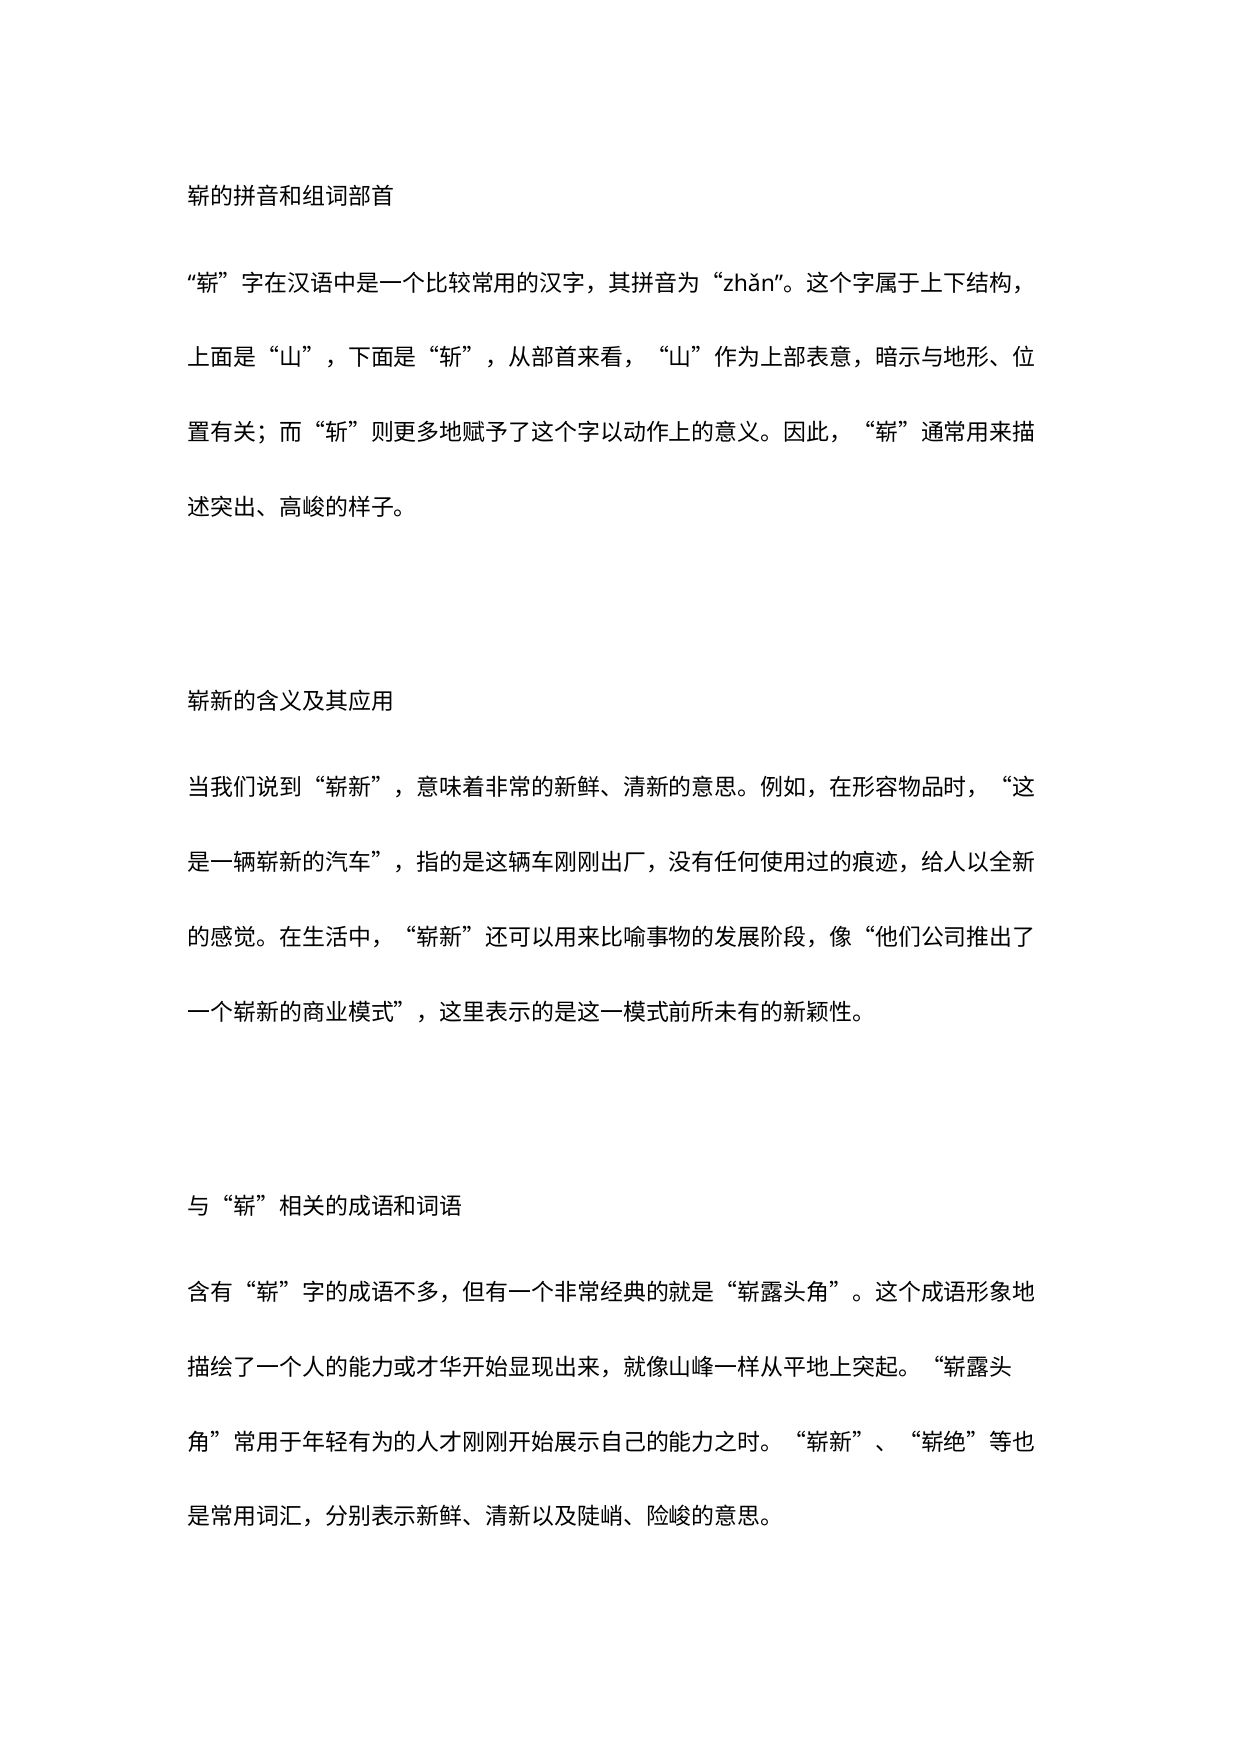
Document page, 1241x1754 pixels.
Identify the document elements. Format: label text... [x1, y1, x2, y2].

text 与“崭”相关的成语和词语 [187, 1172, 1053, 1237]
text 崭的拼音和组词部首 [187, 162, 1053, 227]
text 含有“崭”字的成语不多，但有一个非常经典的就是“崭露头角”。这个成语形象地描绘了一个人的能力或才华开始显现出来，就像山峰一样从平地上突起。“崭露头角”常用于年轻有为的人才刚刚开始展示自己的能力之时。“崭新”、“崭绝”等也是常用词汇，分别表示新鲜、清新以及陡峭、险峻的意思。 [187, 1258, 1053, 1547]
text 崭新的含义及其应用 [187, 667, 1053, 732]
text 当我们说到“崭新”，意味着非常的新鲜、清新的意思。例如，在形容物品时，“这是一辆崭新的汽车”，指的是这辆车刚刚出厂，没有任何使用过的痕迹，给人以全新的感觉。在生活中，“崭新”还可以用来比喻事物的发展阶段，像“他们公司推出了一个崭新的商业模式”，这里表示的是这一模式前所未有的新颖性。 [187, 753, 1053, 1042]
text “崭”字在汉语中是一个比较常用的汉字，其拼音为“zhǎn”。这个字属于上下结构，上面是“山”，下面是“斩”，从部首来看，“山”作为上部表意，暗示与地形、位置有关；而“斩”则更多地赋予了这个字以动作上的意义。因此，“崭”通常用来描述突出、高峻的样子。 [187, 248, 1053, 538]
